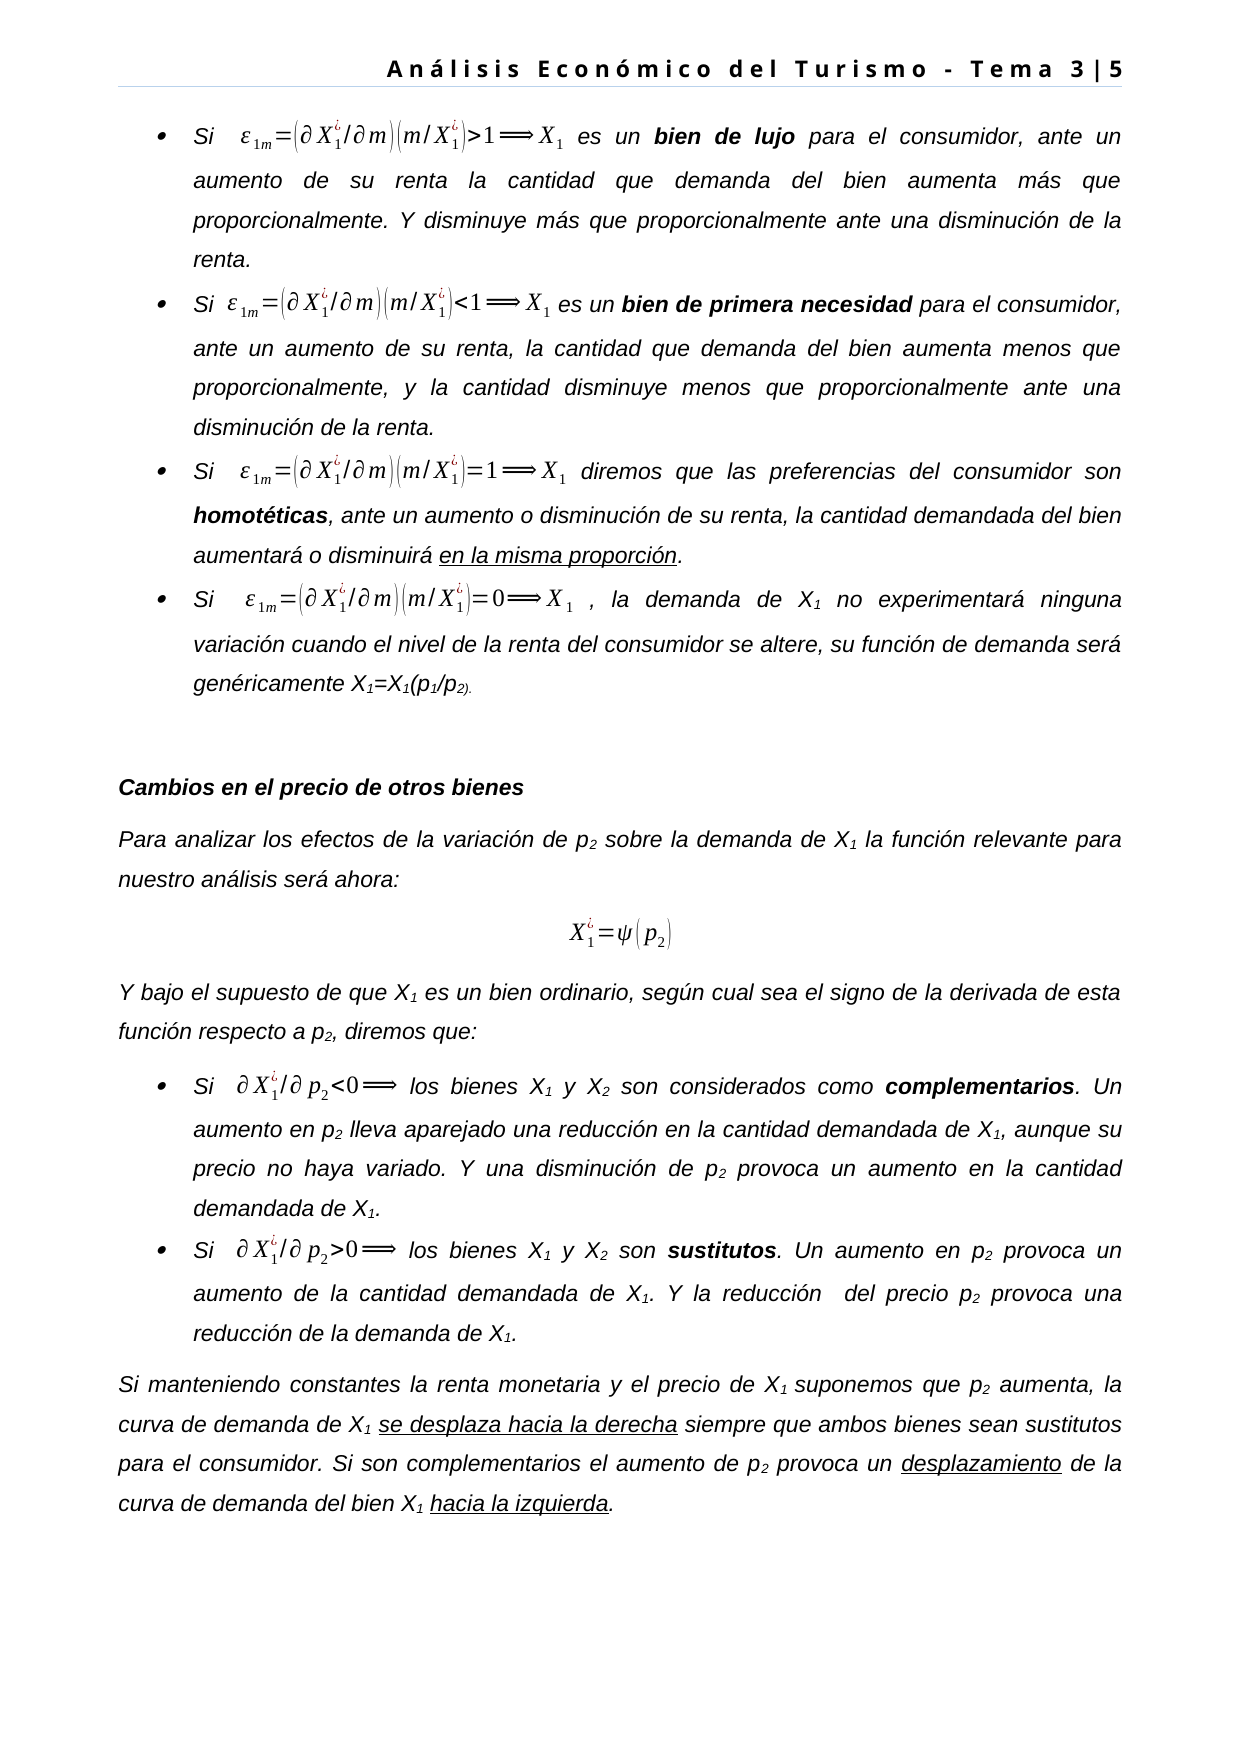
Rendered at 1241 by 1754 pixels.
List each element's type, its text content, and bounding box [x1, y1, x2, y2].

text Si manteniendo constantes la renta monetaria y el precio de X1 suponemos que p2 aumenta, la curva de demanda de X1 se desplaza hacia la derecha siempre que ambos bienes sean sustitutos para el consumidor. Si son complementarios el aumento de p2 provoca un desplazamiento de la curva de demanda del bien X1 hacia la izquierda. [118, 1371, 1122, 1516]
list Si diremos que las preferencias del consumidor son homotéticas, ante un aumento o disminución de su renta, la cantidad demandada del bien aumentará o disminuirá en la misma proporción. [156, 453, 1122, 568]
list Si los bienes X1 y X2 son considerados como complementarios. Un aumento en p2 lleva aparejado una reducción en la cantidad demandada de X1, aunque su precio no haya variado. Y una disminución de p2 provoca un aumento en la cantidad demandada de X1. [156, 1070, 1122, 1221]
text Para analizar los efectos de la variación de p2 sobre la demanda de X1 la función relevante para nuestro análisis será ahora: [118, 826, 1122, 892]
text Y bajo el supuesto de que X1 es un bien ordinario, según cual sea el signo de la derivada de esta función respecto a p2, diremos que: [118, 979, 1122, 1044]
list Si , la demanda de X1 no experimentará ninguna variación cuando el nivel de la renta del consumidor se altere, su función de demanda será genéricamente X1=X1(p1/p2). [156, 581, 1122, 696]
list Si es un bien de primera necesidad para el consumidor, ante un aumento de su renta, la cantidad que demanda del bien aumenta menos que proporcionalmente, y la cantidad disminuye menos que proporcionalmente ante una disminución de la renta. [156, 286, 1122, 440]
list Si es un bien de lujo para el consumidor, ante un aumento de su renta la cantidad que demanda del bien aumenta más que proporcionalmente. Y disminuye más que proporcionalmente ante una disminución de la renta. [156, 118, 1122, 273]
text Cambios en el precio de otros bienes [118, 774, 1122, 800]
list Si los bienes X1 y X2 son sustitutos. Un aumento en p2 provoca un aumento de la cantidad demandada de X1. Y la reducción del precio p2 provoca una reducción de la demanda de X1. [156, 1234, 1122, 1346]
